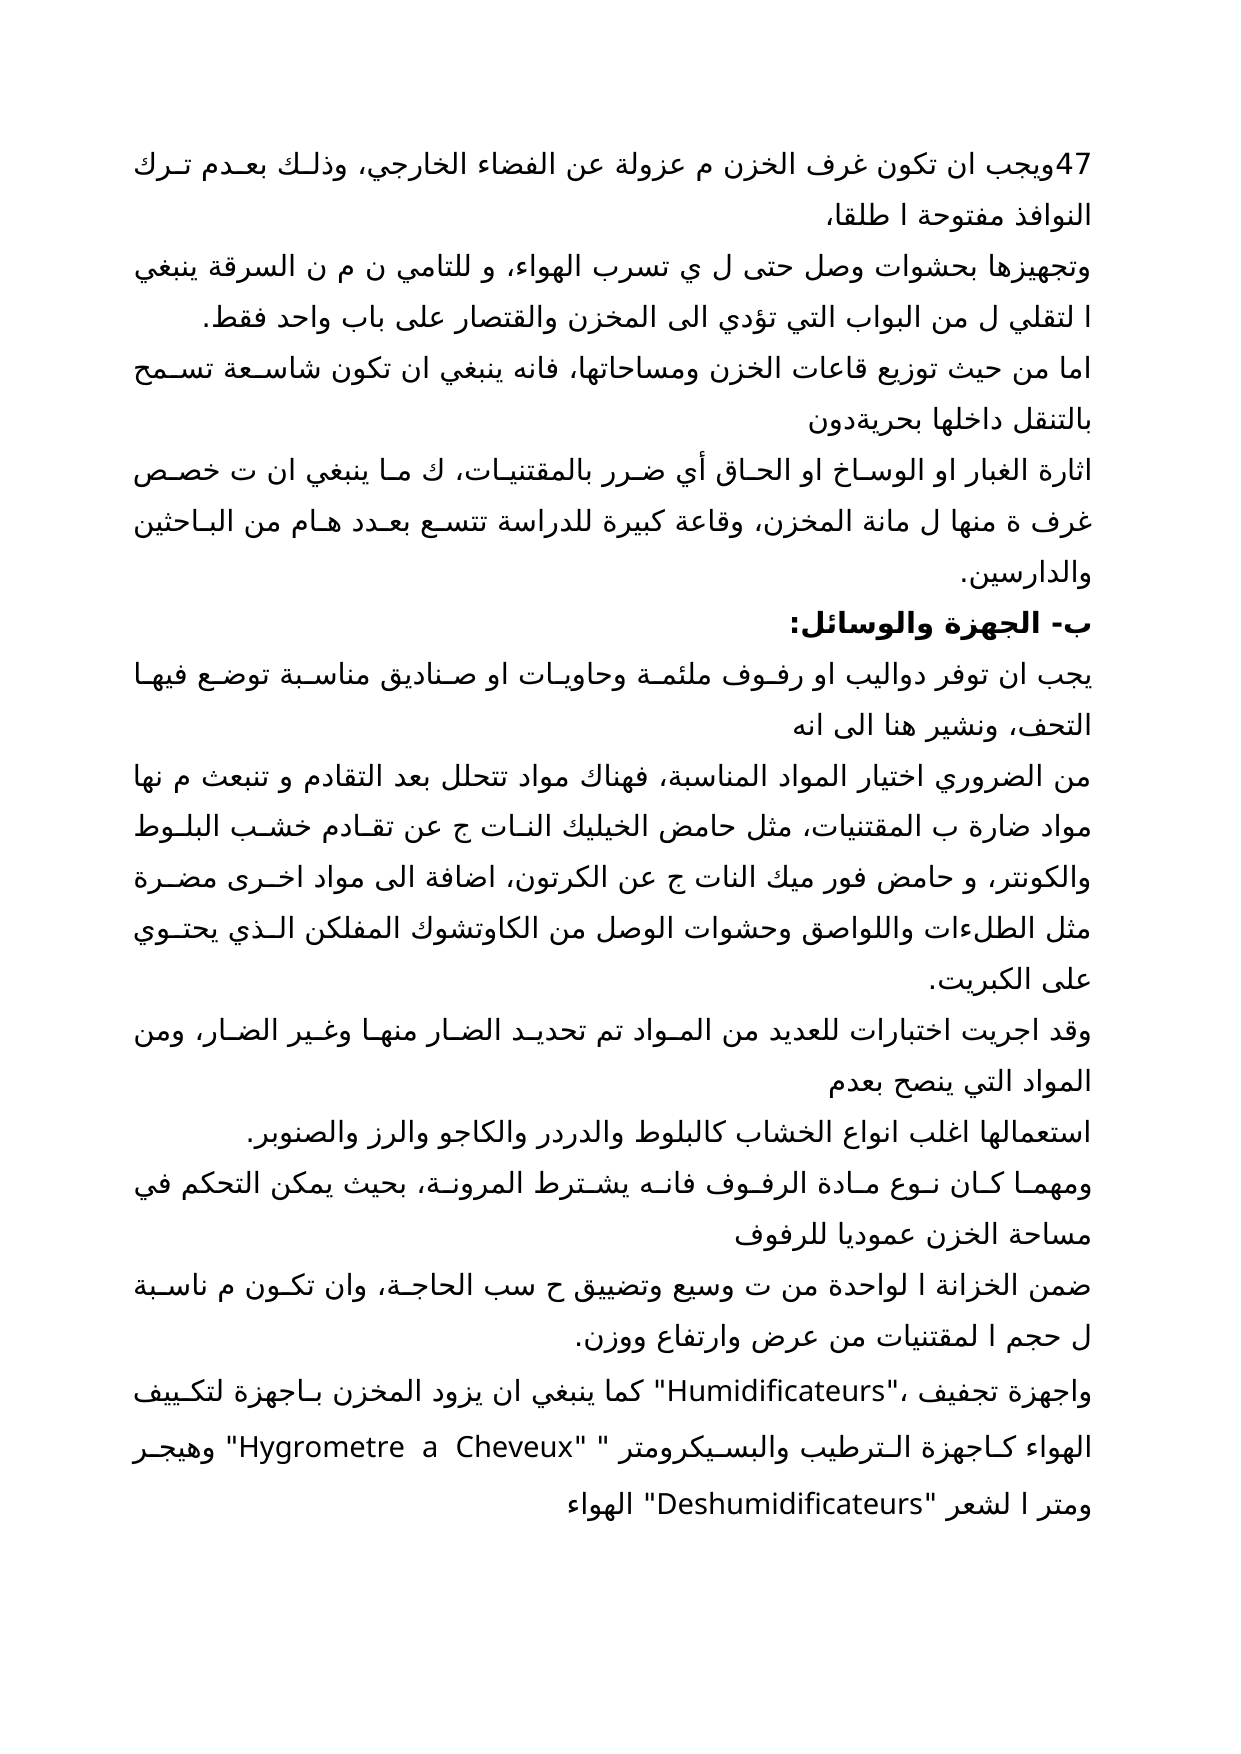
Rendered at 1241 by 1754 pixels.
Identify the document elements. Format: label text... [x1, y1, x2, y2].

text ب- الجهزة والوسائل: [133, 606, 1093, 640]
text اما من حيث توزيع قاعات الخزن ومساحاتها، فانه ينبغي ان تكون شاسعة تسمح بالتنقل داخلها بحريةدون [133, 351, 1093, 436]
text 47ويجب ان تكون غرف الخزن م عزولة عن الفضاء الخارجي، وذلك بعدم ترك النوافذ مفتوحة ا طلقا، [133, 148, 1093, 232]
text واجهزة تجفيف ،"Humidificateurs" كما ينبغي ان يزود المخزن باجهزة لتكييف الهواء كاجهزة الترطيب والبسيكرومتر " "Hygrometre a Cheveux" وهيجر ومتر ا لشعر "Deshumidificateurs" الهواء [133, 1370, 1093, 1523]
text ضمن الخزانة ا لواحدة من ت وسيع وتضييق ح سب الحاجة، وان تكون م ناسبة ل حجم ا لمقتنيات من عرض وارتفاع ووزن. [133, 1268, 1093, 1353]
text يجب ان توفر دواليب او رفوف ملئمة وحاويات او صناديق مناسبة توضع فيها التحف، ونشير هنا الى انه [133, 657, 1093, 742]
text وتجهيزها بحشوات وصل حتى ل ي تسرب الهواء، و للتامي ن م ن السرقة ينبغي ا لتقلي ل من البواب التي تؤدي الى المخزن والقتصار على باب واحد فقط. [133, 249, 1093, 334]
text من الضروري اختيار المواد المناسبة، فهناك مواد تتحلل بعد التقادم و تنبعث م نها مواد ضارة ب المقتنيات، مثل حامض الخيليك النات ج عن تقادم خشب البلوط والكونتر، و حامض فور ميك النات ج عن الكرتون، اضافة الى مواد اخرى مضرة مثل الطلءات واللواصق وحشوات الوصل من الكاوتشوك المفلكن الذي يحتوي على الكبريت. [133, 759, 1093, 997]
text ومهما كان نوع مادة الرفوف فانه يشترط المرونة، بحيث يمكن التحكم في مساحة الخزن عموديا للرفوف [133, 1166, 1093, 1251]
text استعمالها اغلب انواع الخشاب كالبلوط والدردر والكاجو والرز والصنوبر. [133, 1115, 1093, 1149]
text وقد اجريت اختبارات للعديد من المواد تم تحديد الضار منها وغير الضار، ومن المواد التي ينصح بعدم [133, 1013, 1093, 1098]
text اثارة الغبار او الوساخ او الحاق أي ضرر بالمقتنيات، ك ما ينبغي ان ت خصص غرف ة منها ل مانة المخزن، وقاعة كبيرة للدراسة تتسع بعدد هام من الباحثين والدارسين. [133, 453, 1093, 589]
